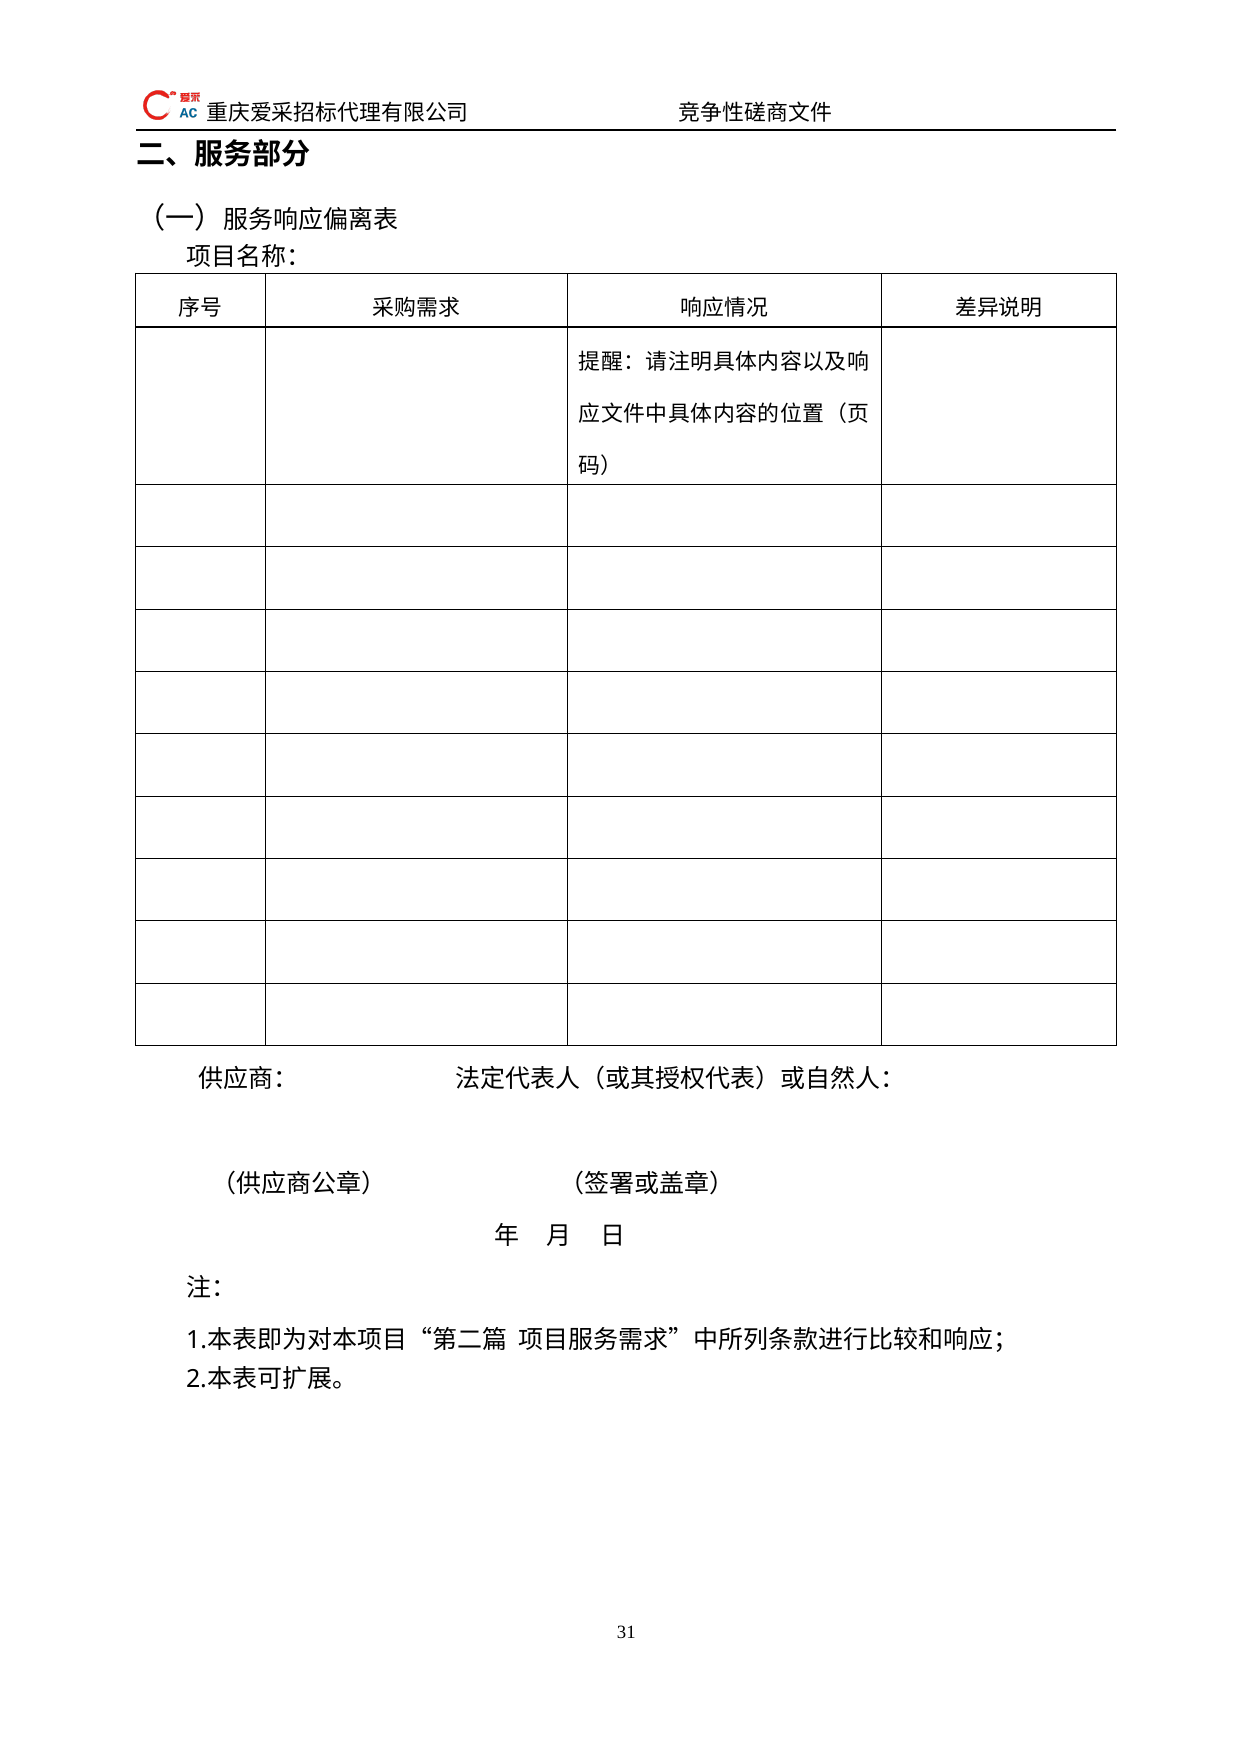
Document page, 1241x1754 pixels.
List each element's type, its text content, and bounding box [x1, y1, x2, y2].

table_cell [882, 547, 1116, 608]
table_cell [882, 485, 1116, 546]
text 1.本表即为对本项目“第二篇 项目服务需求”中所列条款进行比较和响应； [136, 1307, 1116, 1359]
table_cell [266, 734, 567, 796]
text 2.本表可扩展。 [136, 1359, 1116, 1395]
table_cell [136, 672, 265, 733]
table_cell [568, 921, 881, 983]
subtitle 二、服务部分 [136, 131, 1116, 173]
table_cell [882, 610, 1116, 671]
table_cell [568, 485, 881, 546]
table_cell [568, 797, 881, 858]
text 项目名称： [136, 236, 1116, 273]
text 注： [136, 1254, 1116, 1307]
table_cell [136, 734, 265, 796]
table_cell [266, 859, 567, 920]
table_cell [882, 328, 1116, 484]
table_cell [136, 859, 265, 920]
table_cell [136, 984, 265, 1045]
table_cell [568, 672, 881, 733]
table_cell [136, 797, 265, 858]
table_cell [136, 485, 265, 546]
table_cell [266, 921, 567, 983]
picture [141, 88, 201, 121]
table_cell [568, 547, 881, 608]
text 年 月 日 [136, 1202, 1116, 1254]
table_cell [136, 921, 265, 983]
table_cell [882, 984, 1116, 1045]
table_cell [882, 797, 1116, 858]
table_cell [568, 859, 881, 920]
table_header 采购需求 [266, 274, 567, 326]
table_header 响应情况 [568, 274, 881, 326]
table_cell [136, 610, 265, 671]
table_cell [568, 734, 881, 796]
table_cell [136, 328, 265, 484]
table_cell [882, 859, 1116, 920]
table_cell [136, 547, 265, 608]
table_cell [568, 610, 881, 671]
table_cell [266, 485, 567, 546]
table_cell [266, 984, 567, 1045]
table_cell [882, 921, 1116, 983]
table_cell [266, 610, 567, 671]
table_cell [266, 328, 567, 484]
table_cell [882, 672, 1116, 733]
table_cell [568, 984, 881, 1045]
table_header 差异说明 [882, 274, 1116, 326]
text 供应商： 法定代表人（或其授权代表）或自然人： [136, 1046, 1116, 1098]
table_cell [266, 547, 567, 608]
table_cell [882, 734, 1116, 796]
table_header 序号 [136, 274, 265, 326]
table_cell 提醒：请注明具体内容以及响应文件中具体内容的位置（页码） [568, 328, 881, 484]
table_cell [266, 797, 567, 858]
text （供应商公章） （签署或盖章） [136, 1150, 1116, 1202]
text （一）服务响应偏离表 [136, 194, 1116, 236]
table_cell [266, 672, 567, 733]
